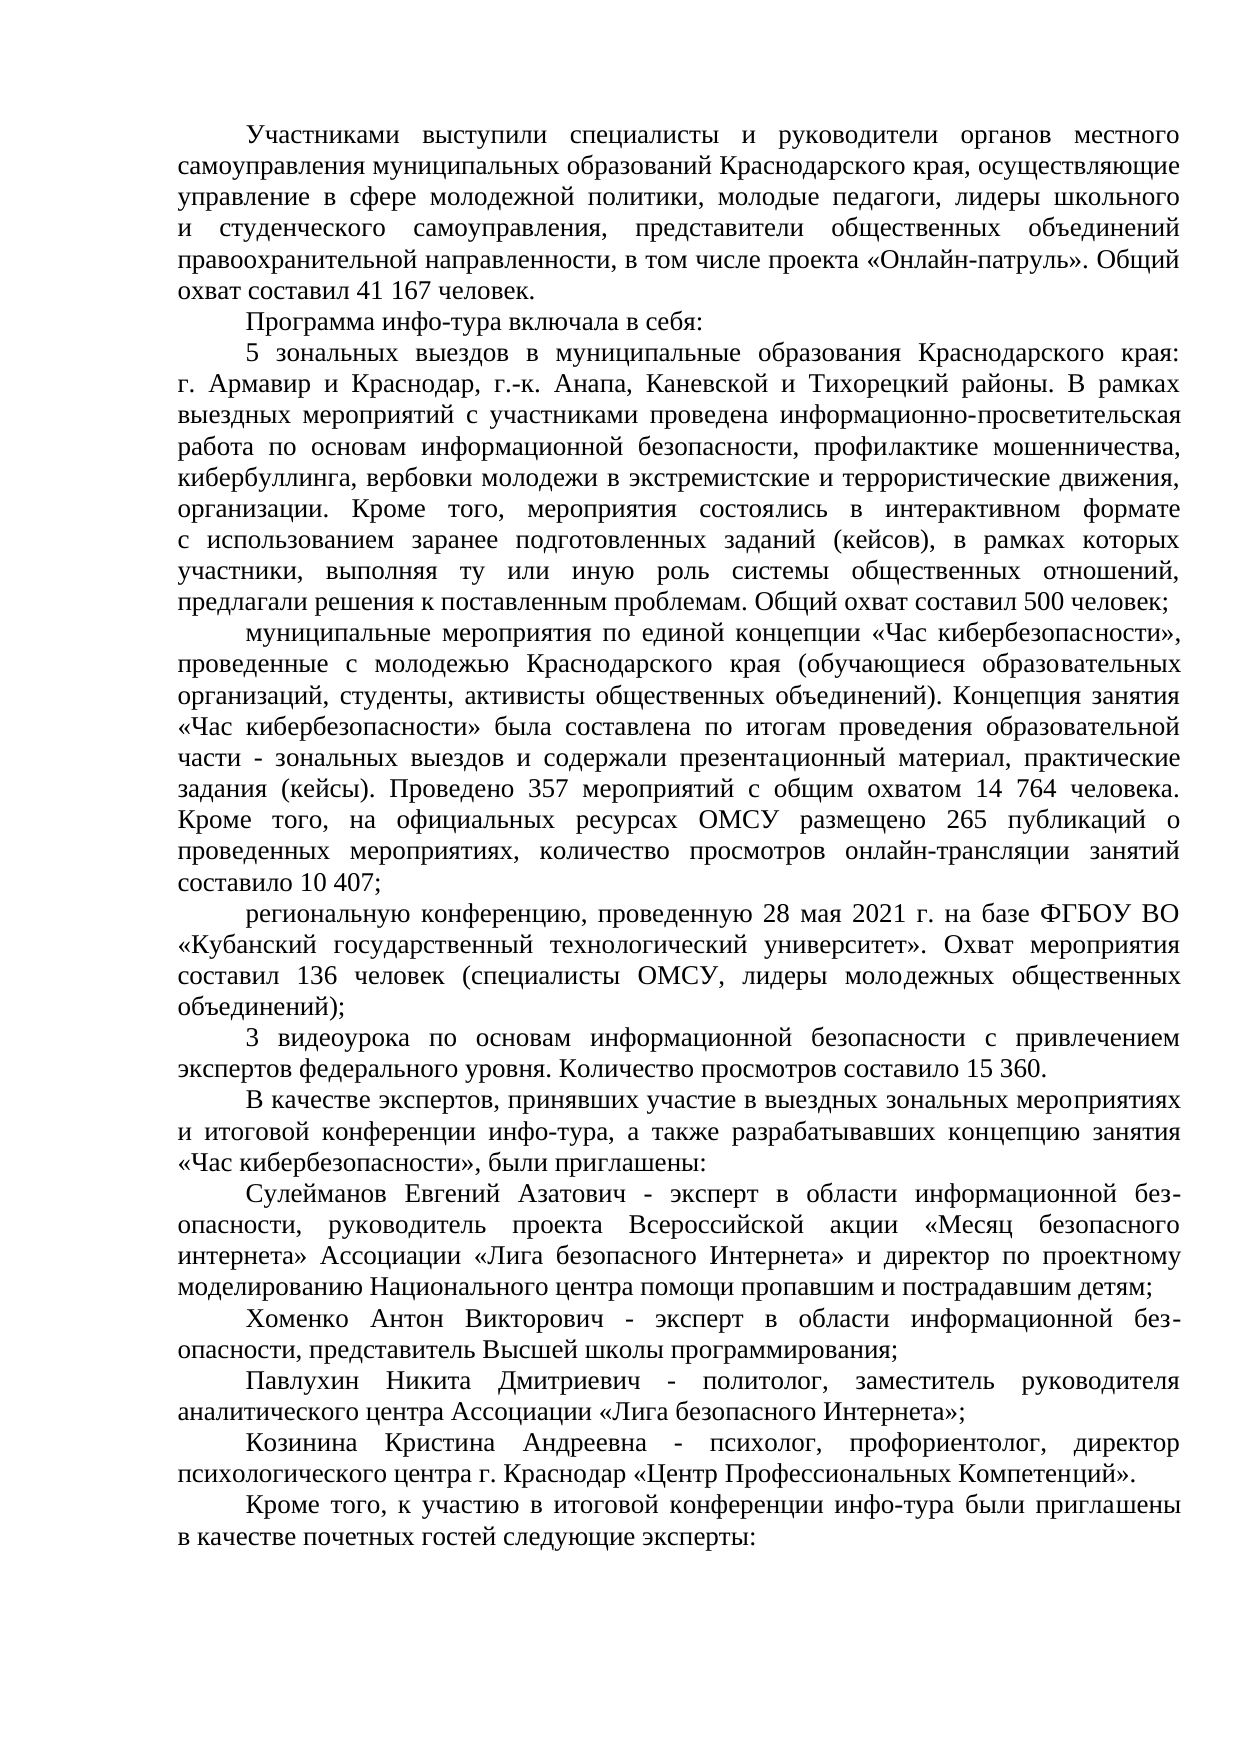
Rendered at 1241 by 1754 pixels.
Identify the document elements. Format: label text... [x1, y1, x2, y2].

text Программа инфо-тура включала в себя: [177, 305, 1181, 336]
text Павлухин Никита Дмитриевич - политолог, заместитель руководителя аналитического центра Ассоциации «Лига безопасного Интернета»; [177, 1364, 1181, 1426]
text Сулейманов Евгений Азатович - эксперт в области информационной безопасности, руководитель проекта Всероссийской акции «Месяц безопасного интернета» Ассоциации «Лига безопасного Интернета» и директор по проектному моделированию Национального центра помощи пропавшим и пострадавшим детям; [177, 1177, 1181, 1302]
text 5 зональных выездов в муниципальные образования Краснодарского края: г. Армавир и Краснодар, г.-к. Анапа, Каневской и Тихорецкий районы. В рамках выездных мероприятий с участниками проведена информационно-просветительская работа по основам информационной безопасности, профилактике мошенничества, кибербуллинга, вербовки молодежи в экстремистские и террористические движения, организации. Кроме того, мероприятия состоялись в интерактивном формате с использованием заранее подготовленных заданий (кейсов), в рамках которых участники, выполняя ту или иную роль системы общественных отношений, предлагали решения к поставленным проблемам. Общий охват составил 500 человек; [177, 336, 1181, 616]
text 3 видеоурока по основам информационной безопасности с привлечением экспертов федерального уровня. Количество просмотров составило 15 360. [177, 1021, 1181, 1084]
text муниципальные мероприятия по единой концепции «Час кибербезопасности», проведенные с молодежью Краснодарского края (обучающиеся образовательных организаций, студенты, активисты общественных объединений). Концепция занятия «Час кибербезопасности» была составлена по итогам проведения образовательной части - зональных выездов и содержали презентационный материал, практические задания (кейсы). Проведено 357 мероприятий с общим охватом 14 764 человека. Кроме того, на официальных ресурсах ОМСУ размещено 265 публикаций о проведенных мероприятиях, количество просмотров онлайн-трансляции занятий составило 10 407; [177, 616, 1181, 897]
text региональную конференцию, проведенную 28 мая 2021 г. на базе ФГБОУ ВО «Кубанский государственный технологический университет». Охват мероприятия составил 136 человек (специалисты ОМСУ, лидеры молодежных общественных объединений); [177, 897, 1181, 1021]
text Участниками выступили специалисты и руководители органов местного самоуправления муниципальных образований Краснодарского края, осуществляющие управление в сфере молодежной политики, молодые педагоги, лидеры школьного и студенческого самоуправления, представители общественных объединений правоохранительной направленности, в том числе проекта «Онлайн-патруль». Общий охват составил 41 167 человек. [177, 118, 1181, 305]
text Козинина Кристина Андреевна - психолог, профориентолог, директор психологического центра г. Краснодар «Центр Профессиональных Компетенций». [177, 1426, 1181, 1488]
text Хоменко Антон Викторович - эксперт в области информационной безопасности, представитель Высшей школы программирования; [177, 1302, 1181, 1364]
text В качестве экспертов, принявших участие в выездных зональных мероприятиях и итоговой конференции инфо-тура, а также разрабатывавших концепцию занятия «Час кибербезопасности», были приглашены: [177, 1084, 1181, 1177]
text Кроме того, к участию в итоговой конференции инфо-тура были приглашены в качестве почетных гостей следующие эксперты: [177, 1488, 1181, 1551]
